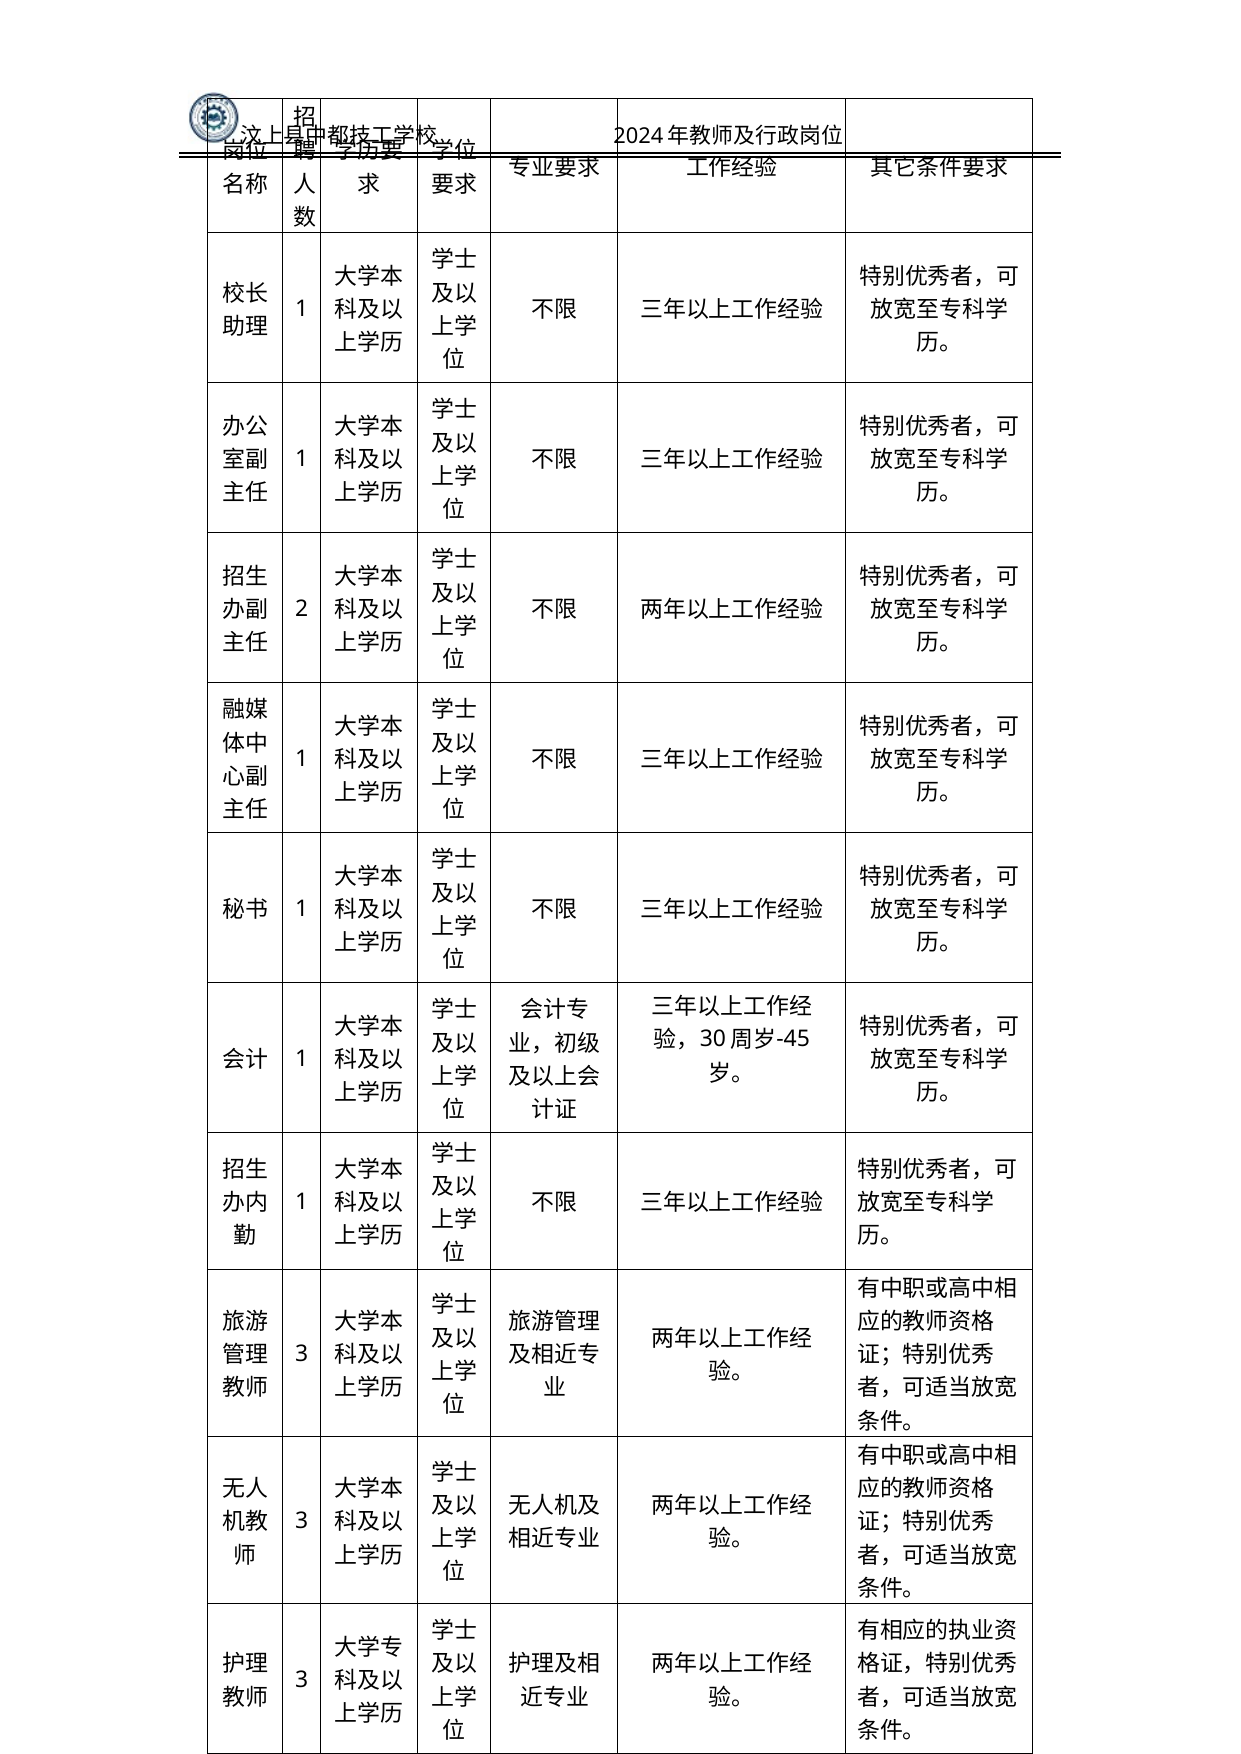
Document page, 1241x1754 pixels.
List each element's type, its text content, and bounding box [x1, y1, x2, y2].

table_cell 不限 [491, 383, 617, 532]
table_cell 护理及相近专业 [491, 1604, 617, 1753]
table_header 岗位名称 [208, 99, 282, 232]
table_cell 有中职或高中相应的教师资格证；特别优秀者，可适当放宽条件。 [846, 1270, 1032, 1436]
table_header 学历要求 [321, 99, 417, 232]
table_header 其它条件要求 [846, 99, 1032, 232]
table_cell 大学本科及以上学历 [321, 1437, 417, 1603]
table_cell 无人机及相近专业 [491, 1437, 617, 1603]
table_cell 校长助理 [208, 233, 282, 382]
table_cell 大学本科及以上学历 [321, 1133, 417, 1268]
table_cell 大学本科及以上学历 [321, 683, 417, 832]
table_cell 两年以上工作经验。 [618, 1604, 845, 1753]
table_cell 大学本科及以上学历 [321, 983, 417, 1132]
table_cell 3 [283, 1437, 320, 1603]
table_cell 1 [283, 983, 320, 1132]
table_cell 学士及以上学位 [418, 1604, 490, 1753]
table_cell 特别优秀者，可放宽至专科学历。 [846, 383, 1032, 532]
table_cell 学士及以上学位 [418, 533, 490, 682]
table_cell 不限 [491, 233, 617, 382]
table_cell 1 [283, 683, 320, 832]
table_cell 两年以上工作经验 [618, 533, 845, 682]
table_cell 两年以上工作经验。 [618, 1270, 845, 1436]
table_cell 学士及以上学位 [418, 383, 490, 532]
table_cell 大学本科及以上学历 [321, 383, 417, 532]
table_cell 3 [283, 1270, 320, 1436]
table_cell 会计 [208, 983, 282, 1132]
table_cell 招生办副主任 [208, 533, 282, 682]
table_cell 三年以上工作经验 [618, 383, 845, 532]
table_cell 三年以上工作经验 [618, 233, 845, 382]
table_cell 旅游管理及相近专业 [491, 1270, 617, 1436]
table_cell 特别优秀者，可放宽至专科学历。 [846, 233, 1032, 382]
table_cell 大学本科及以上学历 [321, 233, 417, 382]
table_cell 大学本科及以上学历 [321, 533, 417, 682]
table_cell 特别优秀者，可放宽至专科学历。 [846, 1133, 1032, 1268]
table_cell 不限 [491, 683, 617, 832]
table_cell 特别优秀者，可放宽至专科学历。 [846, 983, 1032, 1132]
table_cell 特别优秀者，可放宽至专科学历。 [846, 683, 1032, 832]
table_cell 1 [283, 233, 320, 382]
table_cell 学士及以上学位 [418, 983, 490, 1132]
table_cell 融媒体中心副主任 [208, 683, 282, 832]
table_cell 学士及以上学位 [418, 833, 490, 982]
table_cell 不限 [491, 533, 617, 682]
table_header 学位要求 [418, 99, 490, 232]
table_cell 学士及以上学位 [418, 1133, 490, 1268]
table_cell 学士及以上学位 [418, 1437, 490, 1603]
table_cell 3 [283, 1604, 320, 1753]
table_cell 学士及以上学位 [418, 1270, 490, 1436]
picture [187, 90, 240, 144]
table_cell 大学本科及以上学历 [321, 1270, 417, 1436]
table_cell 三年以上工作经验，30周岁-45岁。 [618, 983, 845, 1132]
table_cell 1 [283, 383, 320, 532]
table_cell 无人机教师 [208, 1437, 282, 1603]
table_cell 两年以上工作经验。 [618, 1437, 845, 1603]
table_cell 特别优秀者，可放宽至专科学历。 [846, 533, 1032, 682]
table_cell 大学专科及以上学历 [321, 1604, 417, 1753]
table_cell 学士及以上学位 [418, 683, 490, 832]
table_cell 招生办内勤 [208, 1133, 282, 1268]
table_cell 旅游管理教师 [208, 1270, 282, 1436]
table_cell 办公室副主任 [208, 383, 282, 532]
table_header 专业要求 [491, 99, 617, 232]
table_cell 1 [283, 833, 320, 982]
table_cell 大学本科及以上学历 [321, 833, 417, 982]
table_cell 2 [283, 533, 320, 682]
table_cell 不限 [491, 1133, 617, 1268]
table_cell 不限 [491, 833, 617, 982]
table_header 工作经验 [618, 99, 845, 232]
table_cell 特别优秀者，可放宽至专科学历。 [846, 833, 1032, 982]
table_cell 学士及以上学位 [418, 233, 490, 382]
table_cell 有相应的执业资格证，特别优秀者，可适当放宽条件。 [846, 1604, 1032, 1753]
table_cell 有中职或高中相应的教师资格证；特别优秀者，可适当放宽条件。 [846, 1437, 1032, 1603]
table_cell 会计专业，初级及以上会计证 [491, 983, 617, 1132]
table_cell 三年以上工作经验 [618, 1133, 845, 1268]
table_cell 三年以上工作经验 [618, 683, 845, 832]
table_header 招聘人数 [283, 99, 320, 232]
table_cell 三年以上工作经验 [618, 833, 845, 982]
table_cell 护理教师 [208, 1604, 282, 1753]
table_cell 秘书 [208, 833, 282, 982]
table_cell 1 [283, 1133, 320, 1268]
